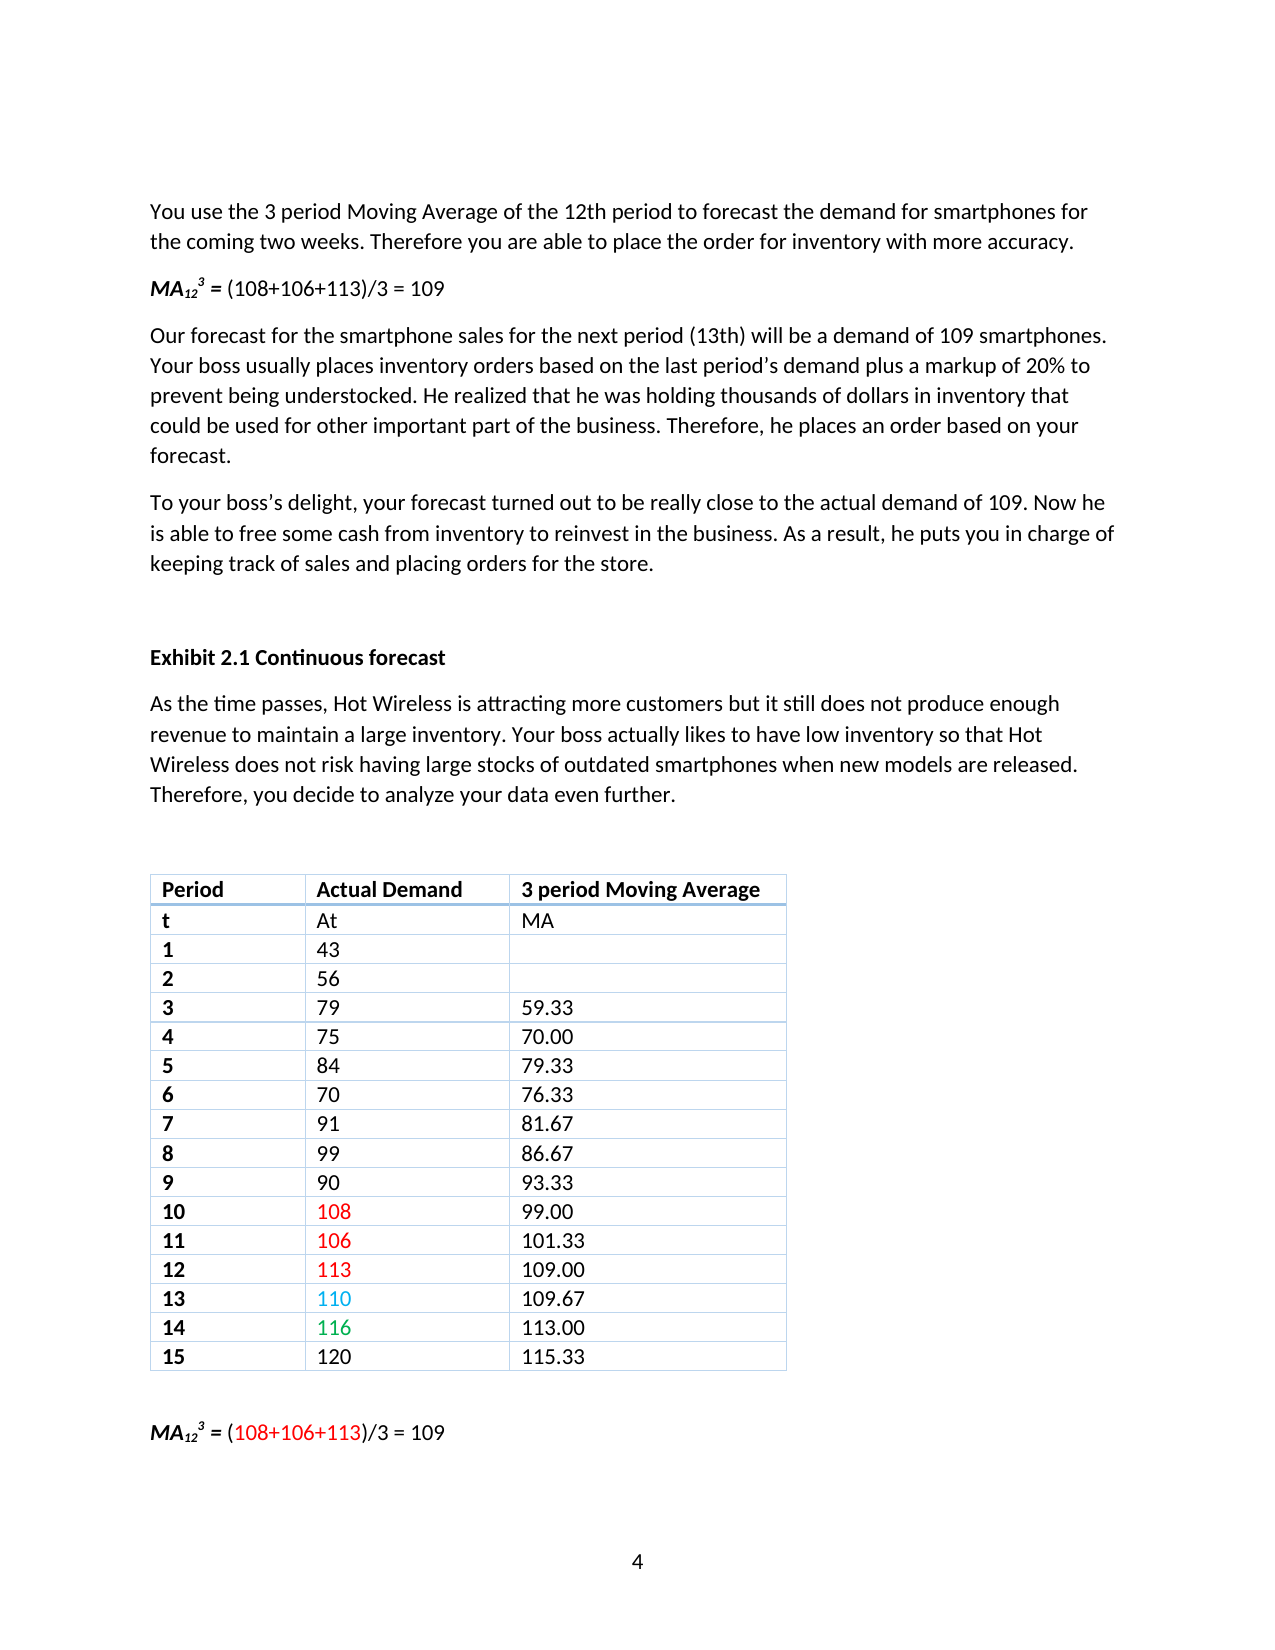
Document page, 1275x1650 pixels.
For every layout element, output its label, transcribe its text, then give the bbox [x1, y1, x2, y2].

table_cell At [306, 906, 509, 934]
table_cell 86.67 [510, 1139, 786, 1167]
table_cell 99 [306, 1139, 509, 1167]
table_cell 70 [306, 1081, 509, 1108]
table_cell 115.33 [510, 1342, 786, 1370]
table_cell 90 [306, 1168, 509, 1196]
table_cell 84 [306, 1051, 509, 1079]
table_cell 109.00 [510, 1255, 786, 1283]
text To your boss’s delight, your forecast turned out to be really close to the actual demand of 109. Now he is able to free some cash from inventory to reinvest in the business. As a result, he puts you in charge of keeping track of sales and placing orders for the store. [150, 488, 1125, 577]
table_cell 2 [151, 964, 305, 992]
table_cell 79 [306, 993, 509, 1021]
table_cell 13 [151, 1284, 305, 1312]
table_cell 116 [306, 1313, 509, 1341]
table_cell 108 [306, 1197, 509, 1225]
table_cell 75 [306, 1023, 509, 1050]
table_cell 5 [151, 1051, 305, 1079]
table_cell 43 [306, 935, 509, 963]
table_cell 120 [306, 1342, 509, 1370]
table_cell t [151, 906, 305, 934]
table_cell [510, 935, 786, 963]
table_cell 106 [306, 1226, 509, 1254]
table_cell 1 [151, 935, 305, 963]
text MA123 = (108+106+113)/3 = 109 [150, 274, 1125, 302]
table_cell 56 [306, 964, 509, 992]
table_cell 3 [151, 993, 305, 1021]
table_cell 99.00 [510, 1197, 786, 1225]
table_cell 79.33 [510, 1051, 786, 1079]
table_cell 70.00 [510, 1023, 786, 1050]
text MA123 = (108+106+113)/3 = 109 [150, 1418, 1125, 1446]
table_cell 101.33 [510, 1226, 786, 1254]
table_header 3 period Moving Average [510, 875, 786, 903]
table_cell 10 [151, 1197, 305, 1225]
table_cell 4 [151, 1023, 305, 1050]
table_cell 14 [151, 1313, 305, 1341]
table_cell 113.00 [510, 1313, 786, 1341]
table_header Actual Demand [306, 875, 509, 903]
table_cell 113 [306, 1255, 509, 1283]
table_cell [510, 964, 786, 992]
table_cell 93.33 [510, 1168, 786, 1196]
table_header Period [151, 875, 305, 903]
table_cell 91 [306, 1110, 509, 1138]
text Our forecast for the smartphone sales for the next period (13th) will be a demand of 109 smartphones. Your boss usually places inventory orders based on the last period’s demand plus a markup of 20% to prevent being understocked. He realized that he was holding thousands of dollars in inventory that could be used for other important part of the business. Therefore, he places an order based on your forecast. [150, 321, 1125, 470]
text As the time passes, Hot Wireless is attracting more customers but it still does not produce enough revenue to maintain a large inventory. Your boss actually likes to have low inventory so that Hot Wireless does not risk having large stocks of outdated smartphones when new models are released. Therefore, you decide to analyze your data even further. [150, 689, 1125, 808]
table_cell 11 [151, 1226, 305, 1254]
table_cell 81.67 [510, 1110, 786, 1138]
table_cell 6 [151, 1081, 305, 1108]
table_cell 76.33 [510, 1081, 786, 1108]
table_cell 109.67 [510, 1284, 786, 1312]
table_cell 15 [151, 1342, 305, 1370]
table_cell MA [510, 906, 786, 934]
text You use the 3 period Moving Average of the 12th period to forecast the demand for smartphones for the coming two weeks. Therefore you are able to place the order for inventory with more accuracy. [150, 197, 1125, 255]
table_cell 110 [306, 1284, 509, 1312]
table_cell 8 [151, 1139, 305, 1167]
text Exhibit 2.1 Continuous forecast [150, 643, 1125, 671]
table_cell 12 [151, 1255, 305, 1283]
table_cell 9 [151, 1168, 305, 1196]
table_cell 7 [151, 1110, 305, 1138]
table_cell 59.33 [510, 993, 786, 1021]
